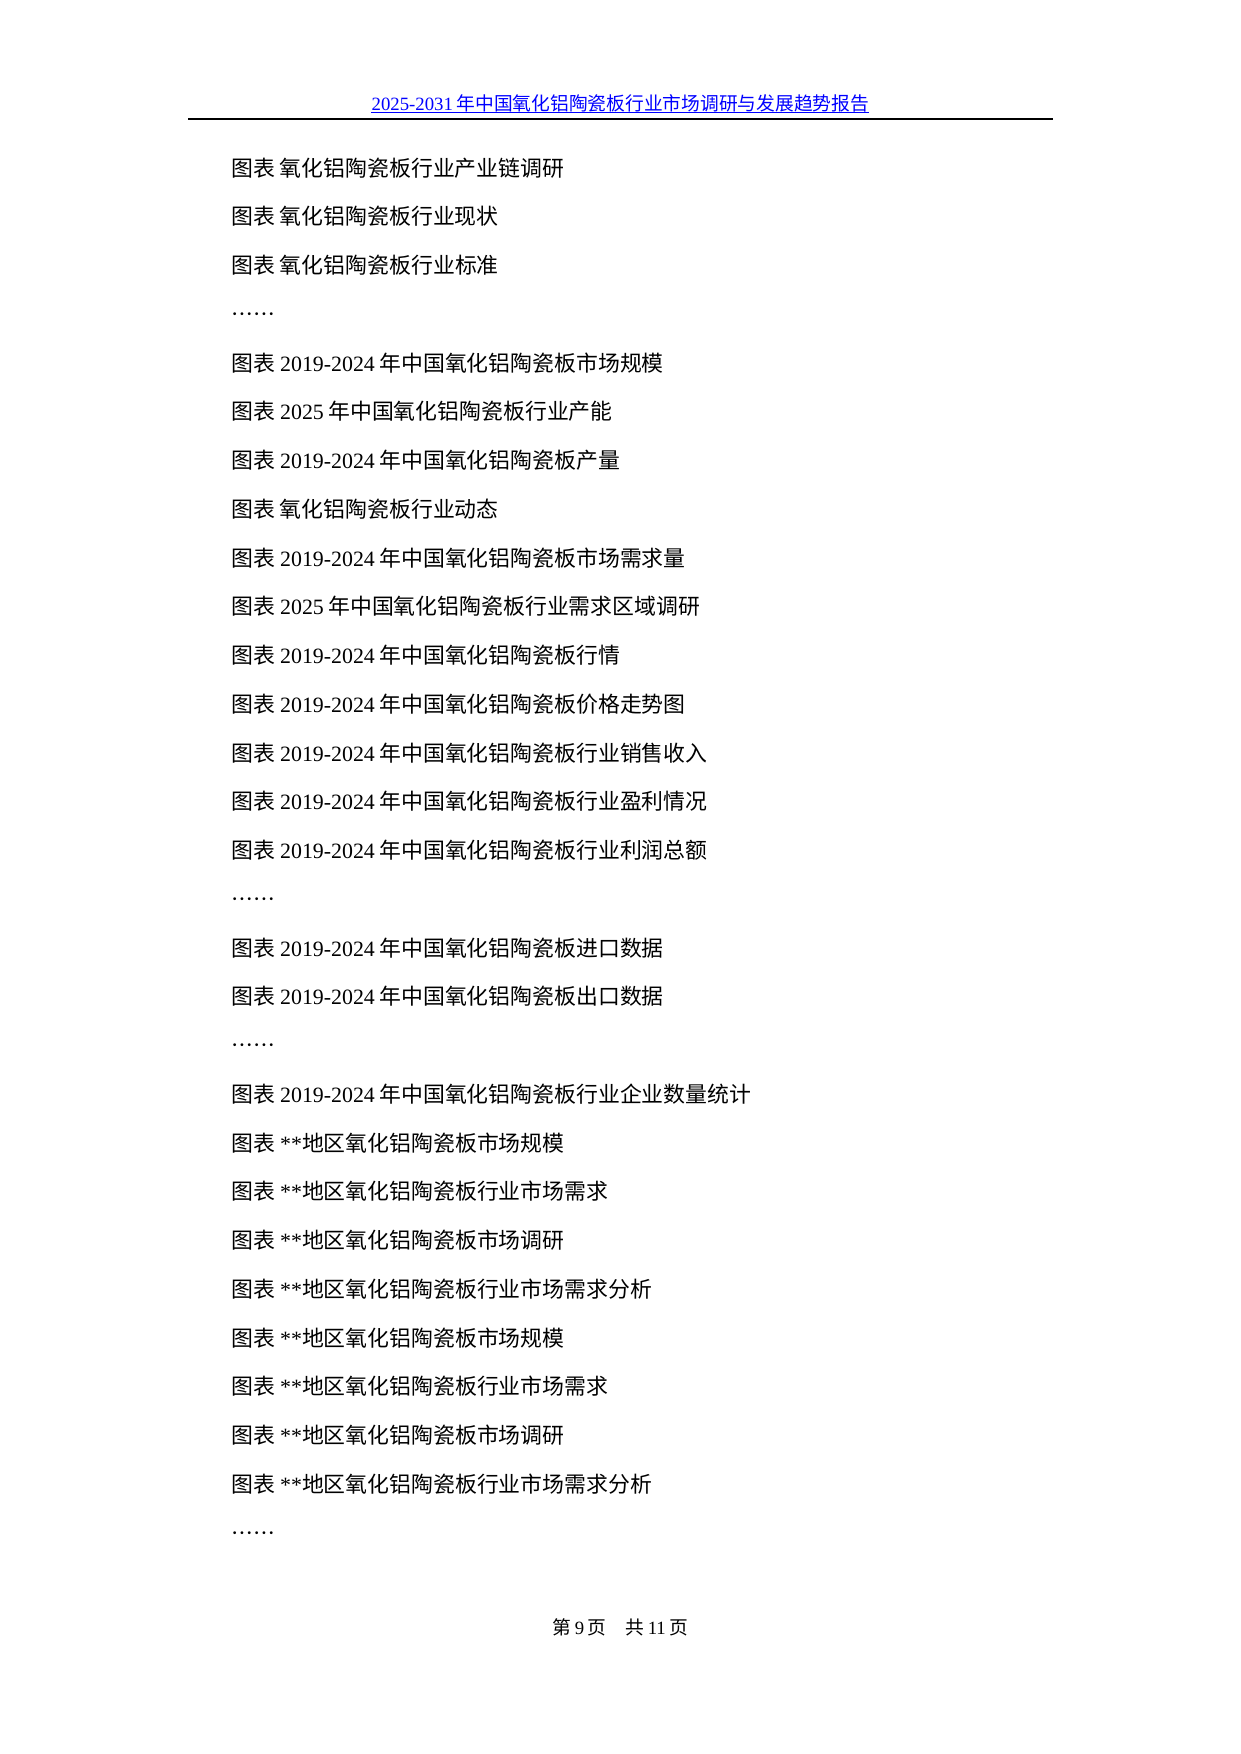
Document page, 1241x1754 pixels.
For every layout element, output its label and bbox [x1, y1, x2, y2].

text [187, 150, 1053, 1548]
